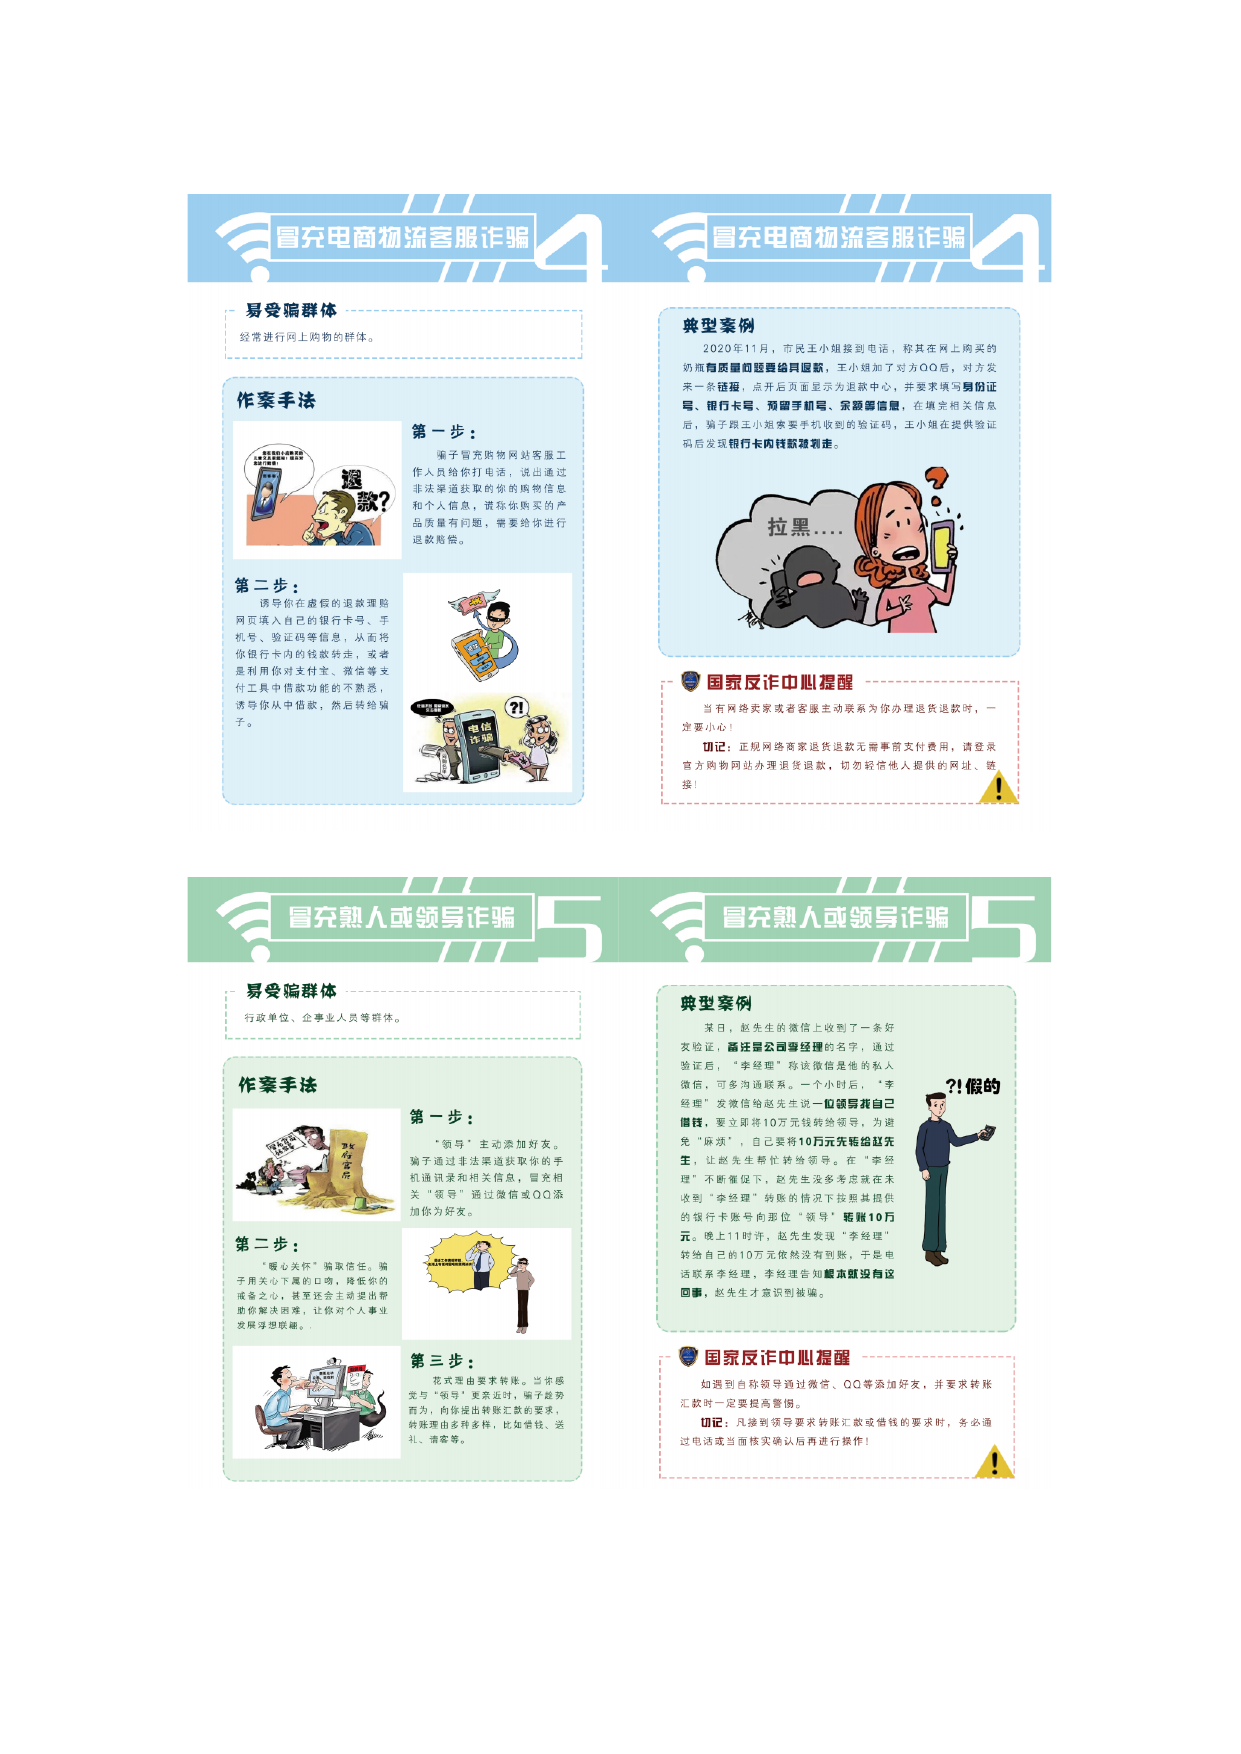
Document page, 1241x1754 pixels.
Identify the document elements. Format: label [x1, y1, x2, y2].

picture [187, 194, 1052, 831]
picture [187, 877, 1052, 1489]
